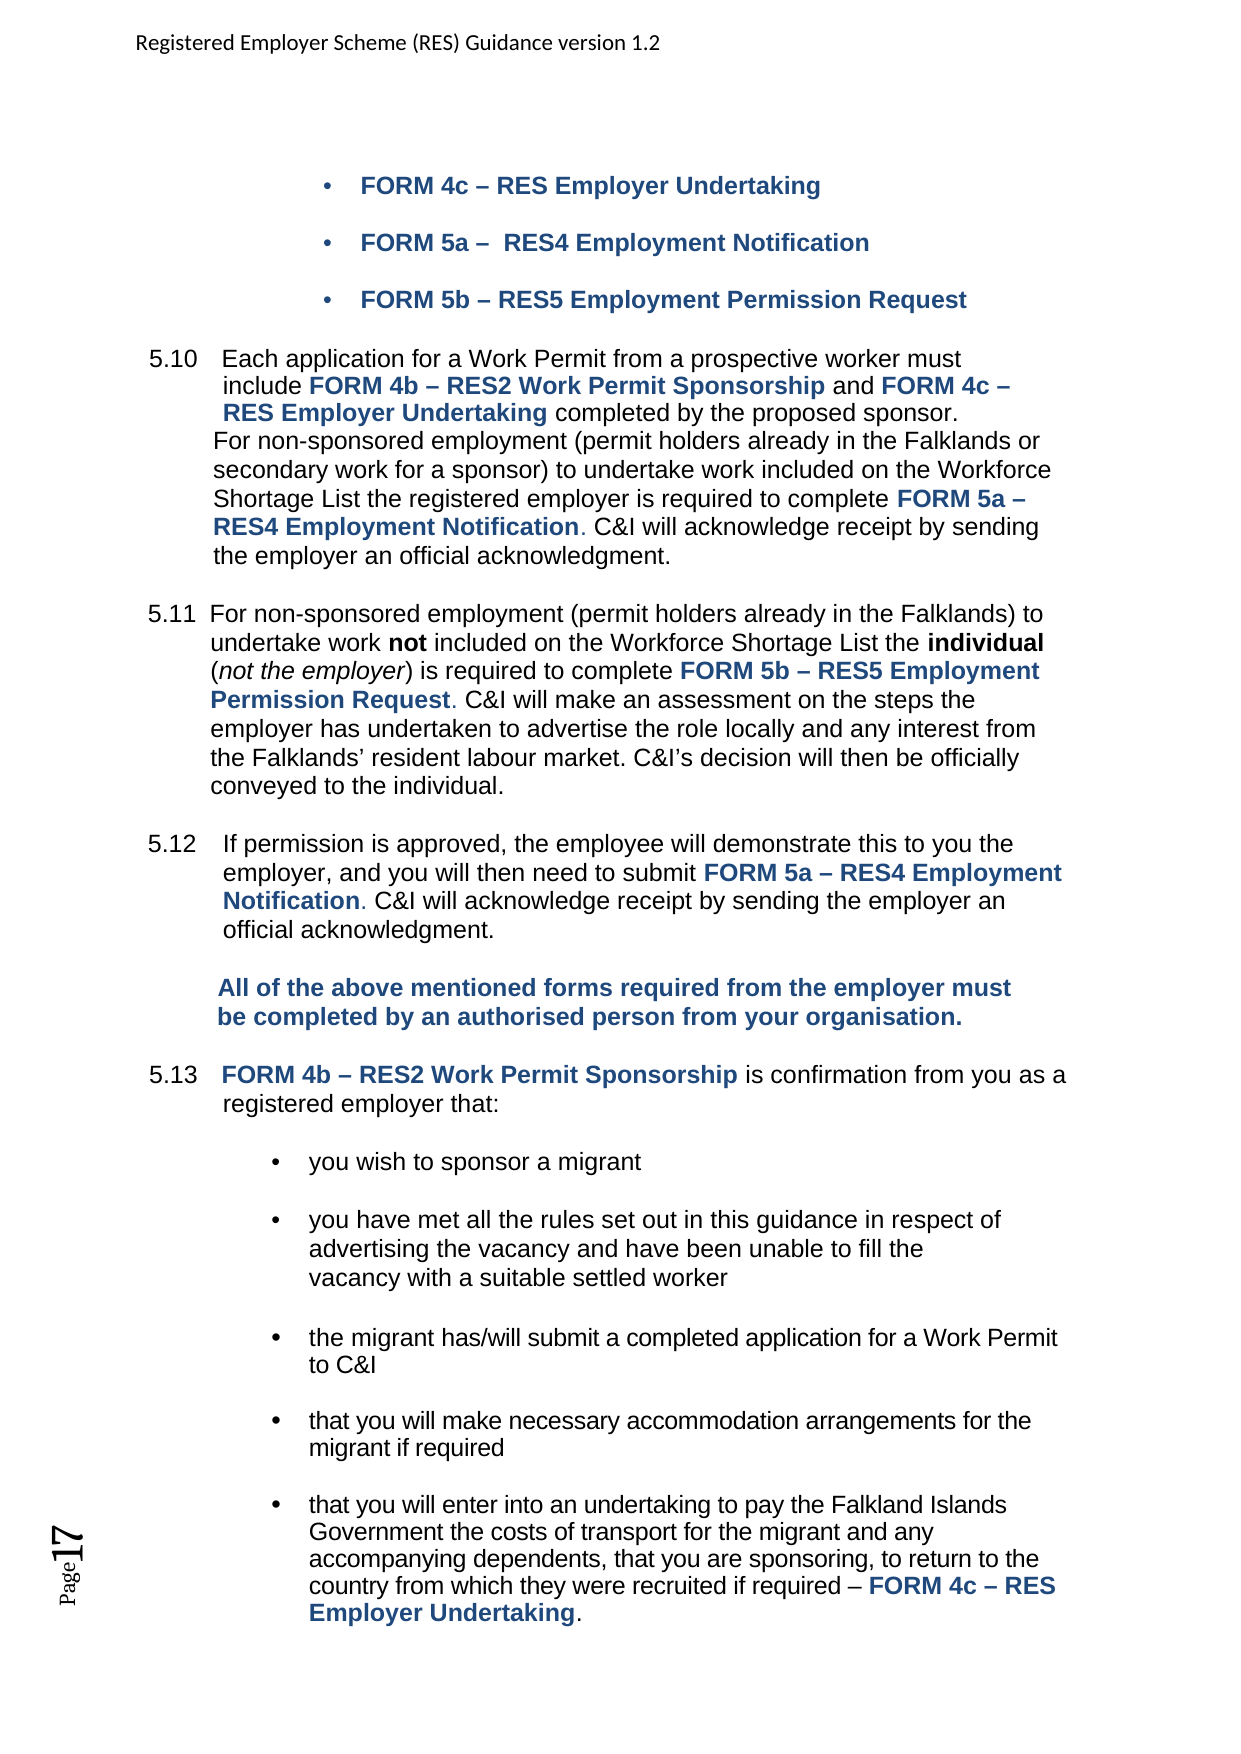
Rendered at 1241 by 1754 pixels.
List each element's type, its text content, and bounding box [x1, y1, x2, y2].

list FORM 4b – RES2 Work Permit Sponsorship is confirmation from you as a registered employer that: [149, 1060, 1105, 1118]
text employer, and you will then need to submit FORM 5a – RES4 Employment Notification. C&I will acknowledge receipt by sending the employer an official acknowledgment. [223, 858, 1065, 944]
list FORM 5b – RES5 Employment Permission Request [323, 286, 1092, 315]
list you wish to sponsor a migrant [271, 1147, 1105, 1175]
text Permission Request. C&I will make an assessment on the steps the [148, 686, 1095, 714]
text the Falklands’ resident labour market. C&I’s decision will then be officially [148, 743, 1065, 772]
list If permission is approved, the employee will demonstrate this to you the [148, 829, 1065, 858]
text secondary work for a sponsor) to undertake work included on the Workforce [185, 455, 1065, 484]
text All of the above mentioned forms required from the employer must [148, 975, 1024, 1002]
text Shortage List the registered employer is required to complete FORM 5a – [185, 484, 1065, 513]
text conveyed to the individual. [148, 772, 1065, 801]
list you have met all the rules set out in this guidance in respect of advertising the vacancy and have been unable to fill the vacancy with a suitable settled worker [271, 1206, 1011, 1292]
text be completed by an authorised person from your organisation. [148, 1004, 1024, 1031]
text employer has undertaken to advertise the role locally and any interest from [148, 714, 1065, 743]
list FORM 5a – RES4 Employment Notification [323, 228, 1065, 257]
text the employer an official acknowledgment. [185, 542, 1065, 570]
list For non-sponsored employment (permit holders already in the Falklands) to [148, 599, 1065, 628]
list FORM 4c – RES Employer Undertaking [323, 173, 1094, 200]
list that you will enter into an undertaking to pay the Falkland Islands Government the costs of transport for the migrant and any accompanying dependents, that you are sponsoring, to return to the country from which they were recruited if required – FORM 4c – RES Employer Undertaking. [271, 1492, 1092, 1627]
list Each application for a Work Permit from a prospective worker must include FORM 4b – RES2 Work Permit Sponsorship and FORM 4c – RES Employer Undertaking completed by the proposed sponsor. [149, 345, 1024, 427]
text For non-sponsored employment (permit holders already in the Falklands or [185, 427, 1065, 455]
text (not the employer) is required to complete FORM 5b – RES5 Employment [148, 657, 1065, 686]
text undertake work not included on the Workforce Shortage List the individual [148, 628, 1065, 657]
list the migrant has/will submit a completed application for a Work Permit to C&I [271, 1324, 1065, 1378]
list that you will make necessary accommodation arrangements for the migrant if required [271, 1408, 1065, 1462]
text RES4 Employment Notification. C&I will acknowledge receipt by sending [185, 513, 1065, 542]
